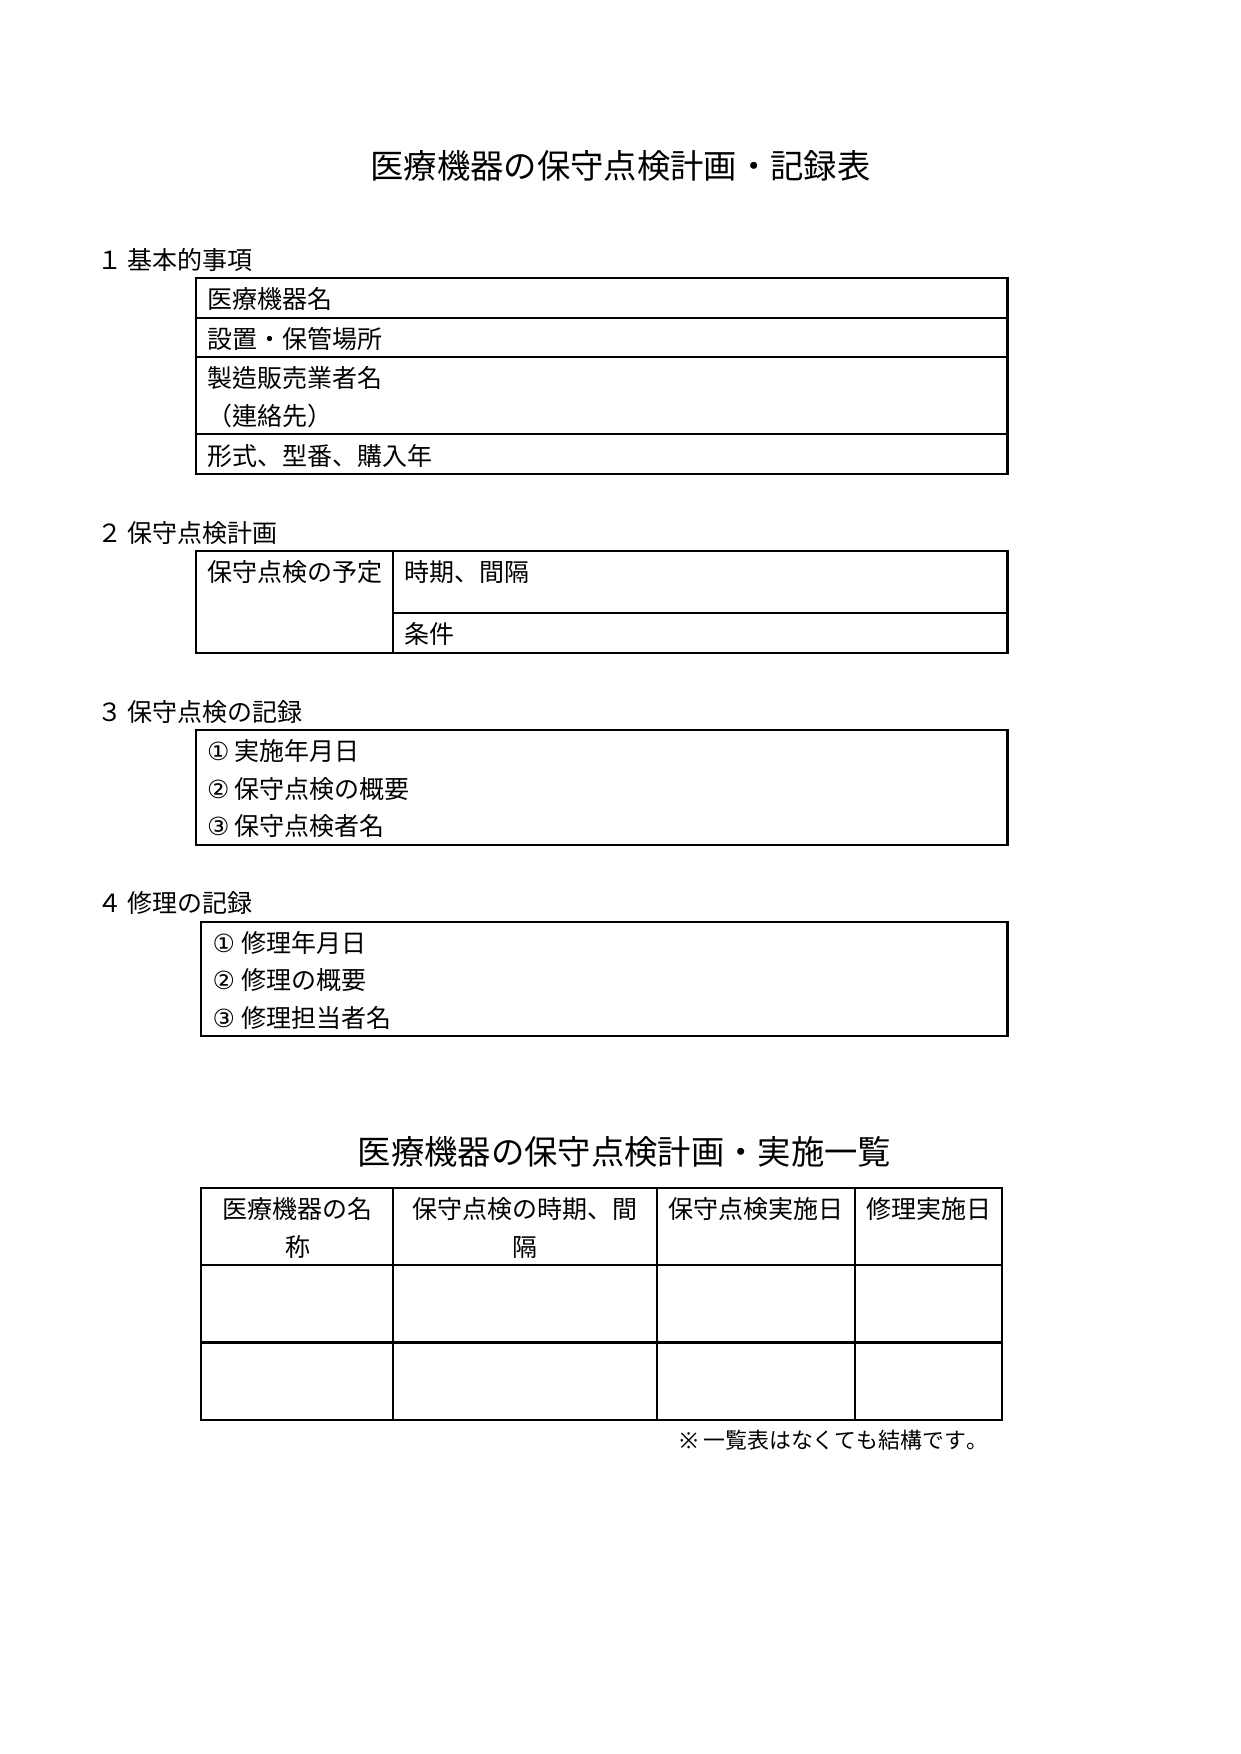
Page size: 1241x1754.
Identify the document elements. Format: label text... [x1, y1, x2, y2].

table_cell 形式、型番、購入年 [197, 435, 1006, 473]
table_cell [856, 1266, 1001, 1341]
text 医療機器の保守点検計画・記録表 [89, 127, 1152, 202]
table_header 時期、間隔 [394, 552, 1006, 612]
table_header 修理実施日 [856, 1189, 1001, 1264]
table_cell [202, 1344, 392, 1418]
table_cell 設置・保管場所 [197, 319, 1006, 356]
table_cell [658, 1344, 854, 1418]
text ３ 保守点検の記録 [97, 691, 1152, 729]
table_header 保守点検の予定 [197, 552, 392, 652]
table_header 保守点検実施日 [658, 1189, 854, 1264]
table_header ①実施年月日 ②保守点検の概要 ③保守点検者名 [197, 731, 1006, 843]
table_cell 条件 [394, 614, 1006, 652]
table_cell [856, 1344, 1001, 1418]
table_header 医療機器の名称 [202, 1189, 392, 1264]
table_header ① 修理年月日 ② 修理の概要 ③ 修理担当者名 [202, 923, 1006, 1035]
text ※ 一覧表はなくても結構です。 [89, 1421, 1152, 1458]
table_header 医療機器名 [197, 279, 1006, 317]
text ２ 保守点検計画 [97, 512, 1152, 550]
table_cell [658, 1266, 854, 1341]
text ４ 修理の記録 [97, 883, 1152, 921]
table_cell [394, 1266, 656, 1341]
table_cell [202, 1266, 392, 1341]
table_header 保守点検の時期、間隔 [394, 1189, 656, 1264]
table_cell 製造販売業者名 （連絡先） [197, 358, 1006, 433]
text １ 基本的事項 [97, 239, 1152, 277]
table_cell [394, 1344, 656, 1418]
text 医療機器の保守点検計画・実施一覧 [97, 1112, 1152, 1187]
